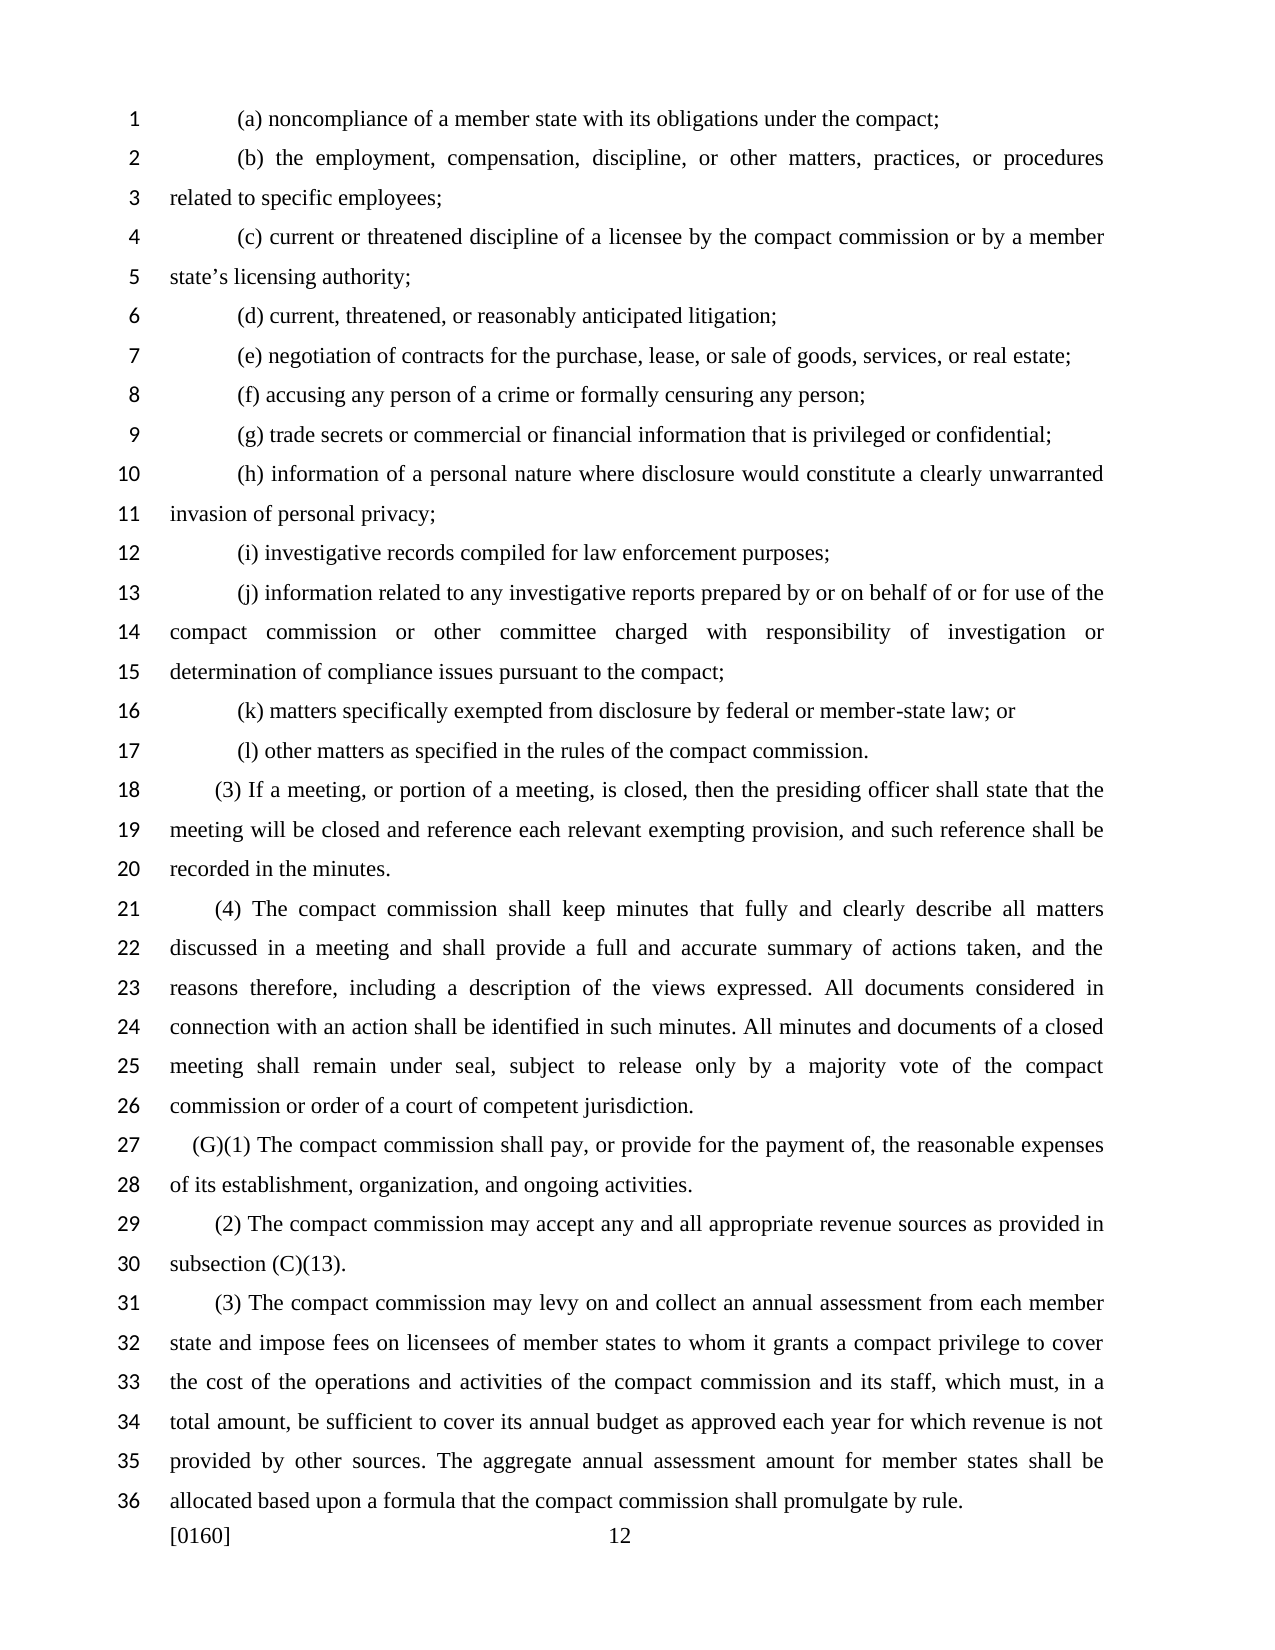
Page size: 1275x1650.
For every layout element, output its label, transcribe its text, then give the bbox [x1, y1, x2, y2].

text (b) the employment, compensation, discipline, or other matters, practices, or procedures related to specific employees; [169, 144, 1106, 210]
text (f) accusing any person of a crime or formally censuring any person; [169, 381, 1106, 408]
text (j) information related to any investigative reports prepared by or on behalf of or for use of the compact commission or other committee charged with responsibility of investigation or determination of compliance issues pursuant to the compact; [169, 579, 1106, 684]
text (e) negotiation of contracts for the purchase, lease, or sale of goods, services, or real estate; [169, 342, 1106, 368]
text (d) current, threatened, or reasonably anticipated litigation; [169, 302, 1106, 329]
text (2) The compact commission may accept any and all appropriate revenue sources as provided in subsection (C)(13). [169, 1210, 1106, 1276]
text (h) information of a personal nature where disclosure would constitute a clearly unwarranted invasion of personal privacy; [169, 460, 1106, 526]
text (i) investigative records compiled for law enforcement purposes; [169, 539, 1106, 566]
text (a) noncompliance of a member state with its obligations under the compact; [169, 105, 1106, 131]
text (3) The compact commission may levy on and collect an annual assessment from each member state and impose fees on licensees of member states to whom it grants a compact privilege to cover the cost of the operations and activities of the compact commission and its staff, which must, in a total amount, be sufficient to cover its annual budget as approved each year for which revenue is not provided by other sources. The aggregate annual assessment amount for member states shall be allocated based upon a formula that the compact commission shall promulgate by rule. [169, 1289, 1106, 1513]
text (c) current or threatened discipline of a licensee by the compact commission or by a member state’s licensing authority; [169, 223, 1106, 289]
text (G)(1) The compact commission shall pay, or provide for the payment of, the reasonable expenses of its establishment, organization, and ongoing activities. [169, 1131, 1106, 1197]
text (k) matters specifically exempted from disclosure by federal or member‑state law; or [169, 697, 1106, 723]
text (4) The compact commission shall keep minutes that fully and clearly describe all matters discussed in a meeting and shall provide a full and accurate summary of actions taken, and the reasons therefore, including a description of the views expressed. All documents considered in connection with an action shall be identified in such minutes. All minutes and documents of a closed meeting shall remain under seal, subject to release only by a majority vote of the compact commission or order of a court of competent jurisdiction. [169, 894, 1106, 1118]
text (3) If a meeting, or portion of a meeting, is closed, then the presiding officer shall state that the meeting will be closed and reference each relevant exempting provision, and such reference shall be recorded in the minutes. [169, 776, 1106, 881]
text (g) trade secrets or commercial or financial information that is privileged or confidential; [169, 421, 1106, 447]
text (l) other matters as specified in the rules of the compact commission. [169, 737, 1106, 763]
